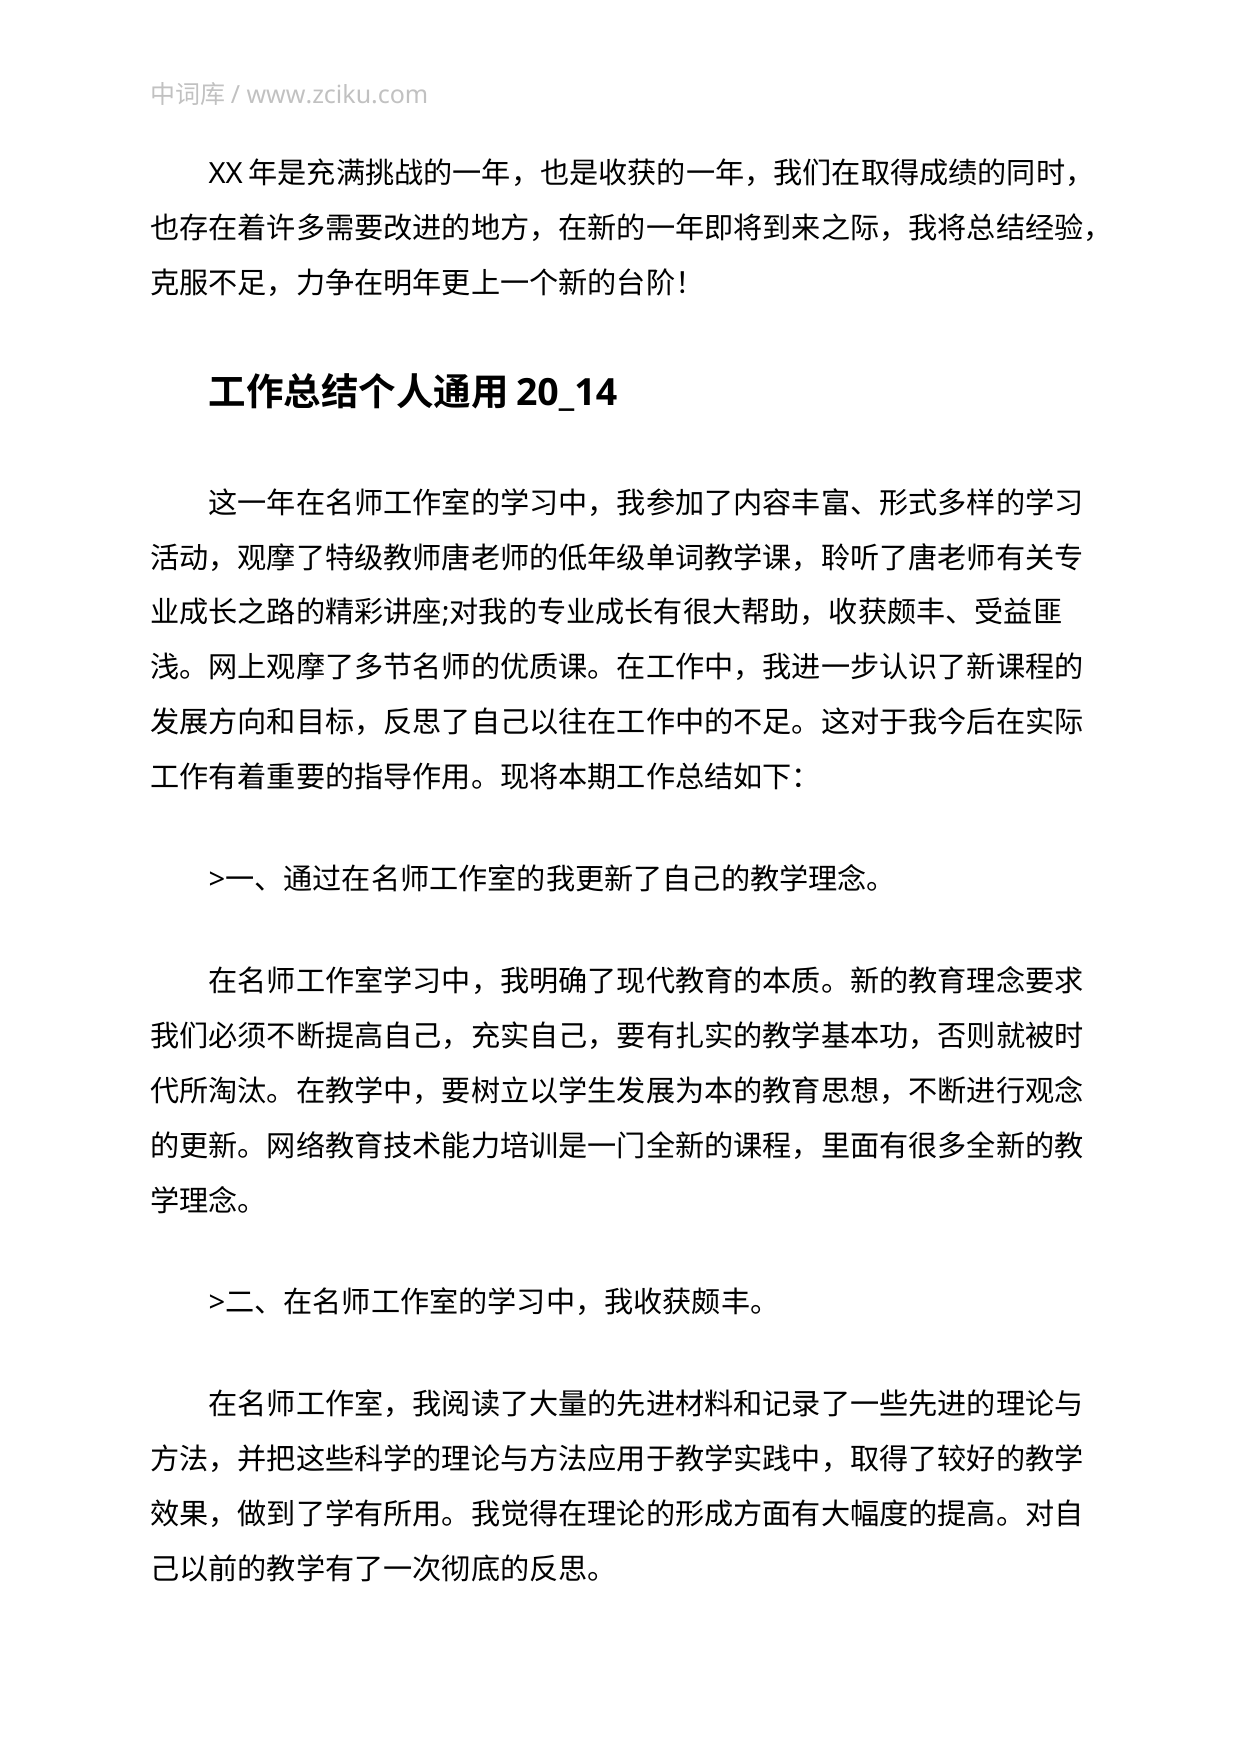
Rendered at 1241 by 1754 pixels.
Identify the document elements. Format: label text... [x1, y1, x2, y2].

text XX年是充满挑战的一年，也是收获的一年，我们在取得成绩的同时，也存在着许多需要改进的地方，在新的一年即将到来之际，我将总结经验，克服不足，力争在明年更上一个新的台阶！ [150, 150, 1090, 302]
text >二、在名师工作室的学习中，我收获颇丰。 [150, 1279, 1090, 1321]
text 工作总结个人通用20_14 [150, 362, 1090, 416]
text >一、通过在名师工作室的我更新了自己的教学理念。 [150, 856, 1090, 898]
text 这一年在名师工作室的学习中，我参加了内容丰富、形式多样的学习活动，观摩了特级教师唐老师的低年级单词教学课，聆听了唐老师有关专业成长之路的精彩讲座;对我的专业成长有很大帮助，收获颇丰、受益匪浅。网上观摩了多节名师的优质课。在工作中，我进一步认识了新课程的发展方向和目标，反思了自己以往在工作中的不足。这对于我今后在实际工作有着重要的指导作用。现将本期工作总结如下： [150, 479, 1090, 796]
text 在名师工作室学习中，我明确了现代教育的本质。新的教育理念要求我们必须不断提高自己，充实自己，要有扎实的教学基本功，否则就被时代所淘汰。在教学中，要树立以学生发展为本的教育思想，不断进行观念的更新。网络教育技术能力培训是一门全新的课程，里面有很多全新的教学理念。 [150, 958, 1090, 1219]
text 在名师工作室，我阅读了大量的先进材料和记录了一些先进的理论与方法，并把这些科学的理论与方法应用于教学实践中，取得了较好的教学效果，做到了学有所用。我觉得在理论的形成方面有大幅度的提高。对自己以前的教学有了一次彻底的反思。 [150, 1381, 1090, 1588]
